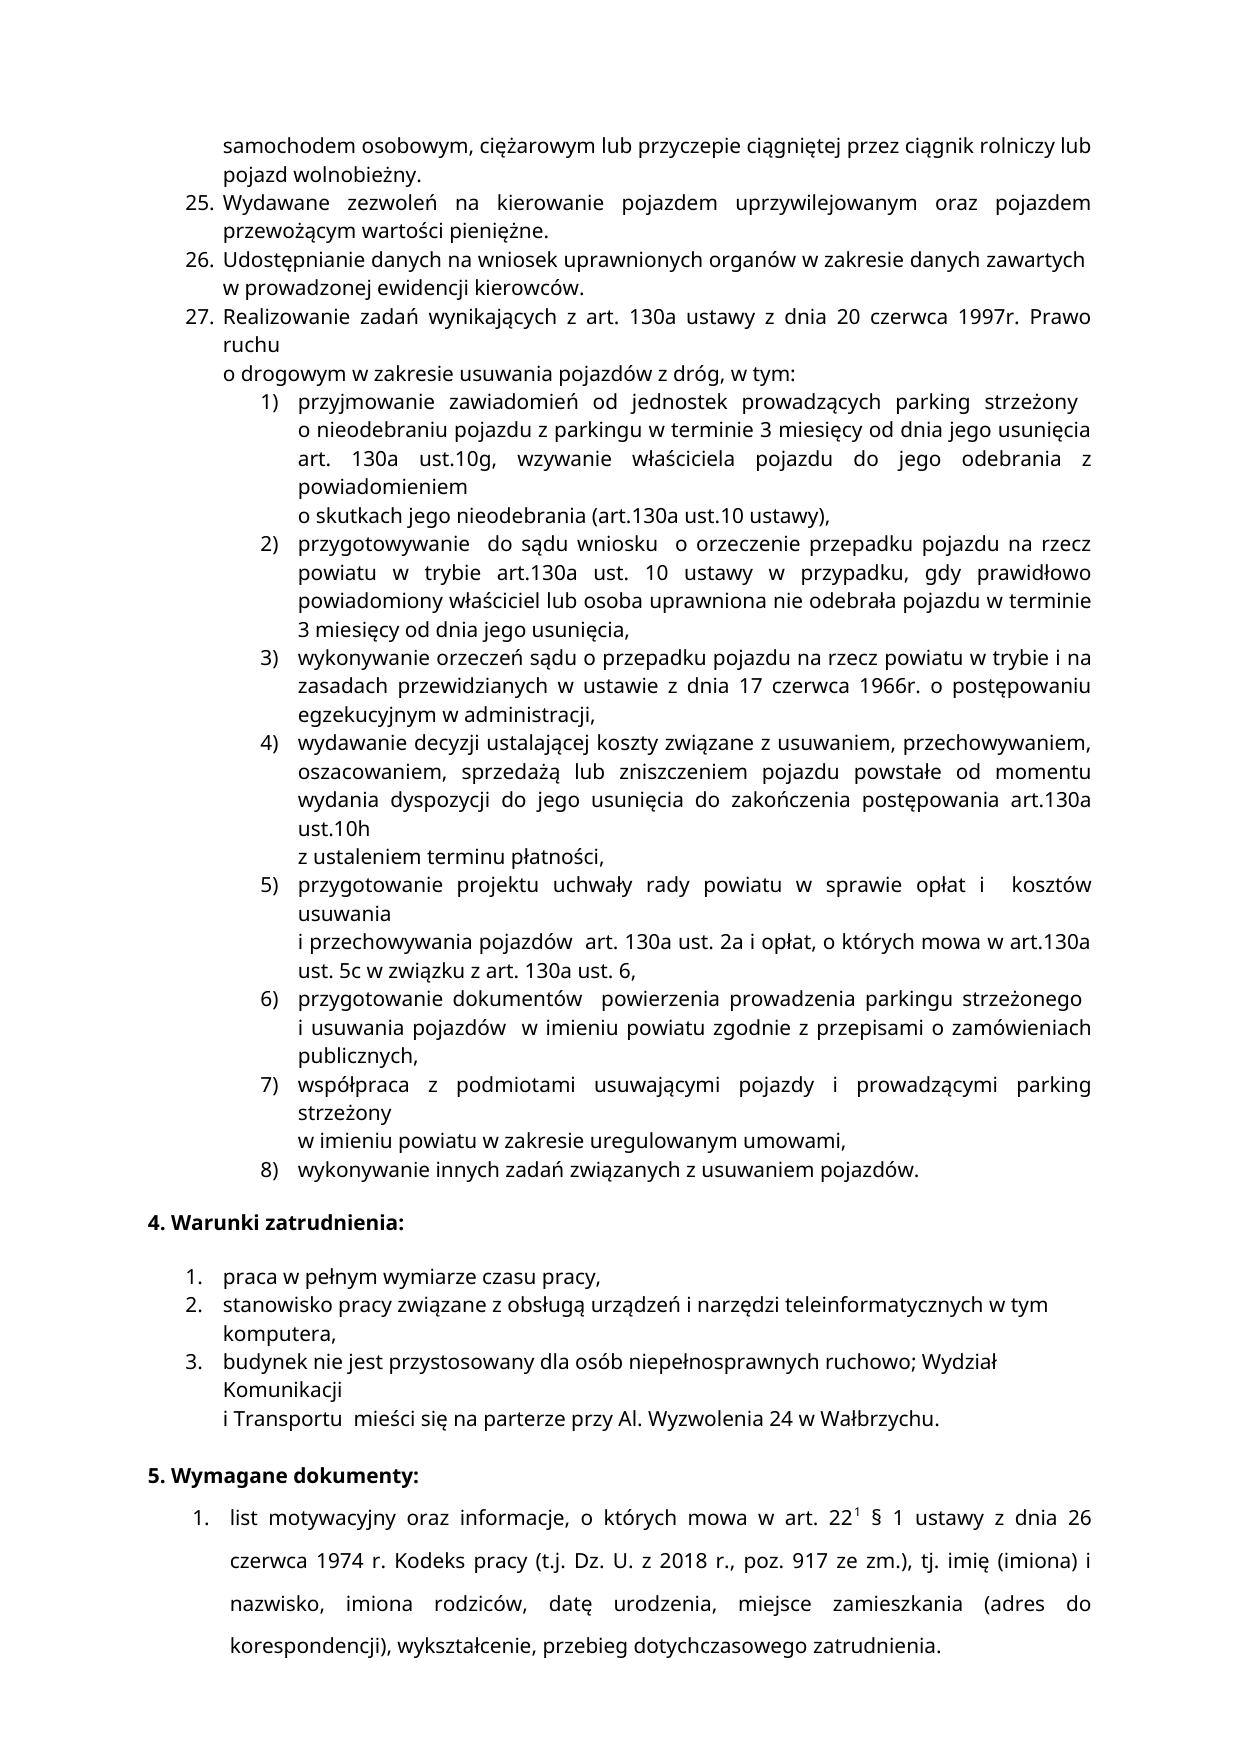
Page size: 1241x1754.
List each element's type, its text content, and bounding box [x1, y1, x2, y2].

list wykonywanie innych zadań związanych z usuwaniem pojazdów. [260, 1155, 1092, 1183]
list Udostępnianie danych na wniosek uprawnionych organów w zakresie danych zawartych w prowadzonej ewidencji kierowców. [185, 245, 1092, 302]
text 4. Warunki zatrudnienia: [148, 1208, 1092, 1237]
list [185, 131, 1092, 188]
list przyjmowanie zawiadomień od jednostek prowadzących parking strzeżony o nieodebraniu pojazdu z parkingu w terminie 3 miesięcy od dnia jego usunięcia art. 130a ust.10g, wzywanie właściciela pojazdu do jego odebrania z powiadomieniem o skutkach jego nieodebrania (art.130a ust.10 ustawy), [260, 387, 1092, 529]
list budynek nie jest przystosowany dla osób niepełnosprawnych ruchowo; Wydział Komunikacji i Transportu mieści się na parterze przy Al. Wyzwolenia 24 w Wałbrzychu. [185, 1347, 1092, 1432]
list stanowisko pracy związane z obsługą urządzeń i narzędzi teleinformatycznych w tym komputera, [185, 1290, 1092, 1347]
list list motywacyjny oraz informacje, o których mowa w art. 221 § 1 ustawy z dnia 26 czerwca 1974 r. Kodeks pracy (t.j. Dz. U. z 2018 r., poz. 917 ze zm.), tj. imię (imiona) i nazwisko, imiona rodziców, datę urodzenia, miejsce zamieszkania (adres do korespondencji), wykształcenie, przebieg dotychczasowego zatrudnienia. [192, 1503, 1092, 1660]
list wydawanie decyzji ustalającej koszty związane z usuwaniem, przechowywaniem, oszacowaniem, sprzedażą lub zniszczeniem pojazdu powstałe od momentu wydania dyspozycji do jego usunięcia do zakończenia postępowania art.130a ust.10h z ustaleniem terminu płatności, [260, 728, 1092, 871]
list przygotowywanie do sądu wniosku o orzeczenie przepadku pojazdu na rzecz powiatu w trybie art.130a ust. 10 ustawy w przypadku, gdy prawidłowo powiadomiony właściciel lub osoba uprawniona nie odebrała pojazdu w terminie 3 miesięcy od dnia jego usunięcia, [260, 529, 1092, 643]
list Realizowanie zadań wynikających z art. 130a ustawy z dnia 20 czerwca 1997r. Prawo ruchu o drogowym w zakresie usuwania pojazdów z dróg, w tym: [185, 302, 1092, 387]
list przygotowanie dokumentów powierzenia prowadzenia parkingu strzeżonego i usuwania pojazdów w imieniu powiatu zgodnie z przepisami o zamówieniach publicznych, [260, 984, 1092, 1070]
text 5. Wymagane dokumenty: [148, 1461, 1092, 1489]
list przygotowanie projektu uchwały rady powiatu w sprawie opłat i kosztów usuwania i przechowywania pojazdów art. 130a ust. 2a i opłat, o których mowa w art.130a ust. 5c w związku z art. 130a ust. 6, [260, 871, 1092, 984]
list praca w pełnym wymiarze czasu pracy, [185, 1262, 1092, 1290]
list Wydawane zezwoleń na kierowanie pojazdem uprzywilejowanym oraz pojazdem przewożącym wartości pieniężne. [185, 188, 1092, 245]
list współpraca z podmiotami usuwającymi pojazdy i prowadzącymi parking strzeżony w imieniu powiatu w zakresie uregulowanym umowami, [260, 1070, 1092, 1155]
list wykonywanie orzeczeń sądu o przepadku pojazdu na rzecz powiatu w trybie i na zasadach przewidzianych w ustawie z dnia 17 czerwca 1966r. o postępowaniu egzekucyjnym w administracji, [260, 643, 1092, 728]
